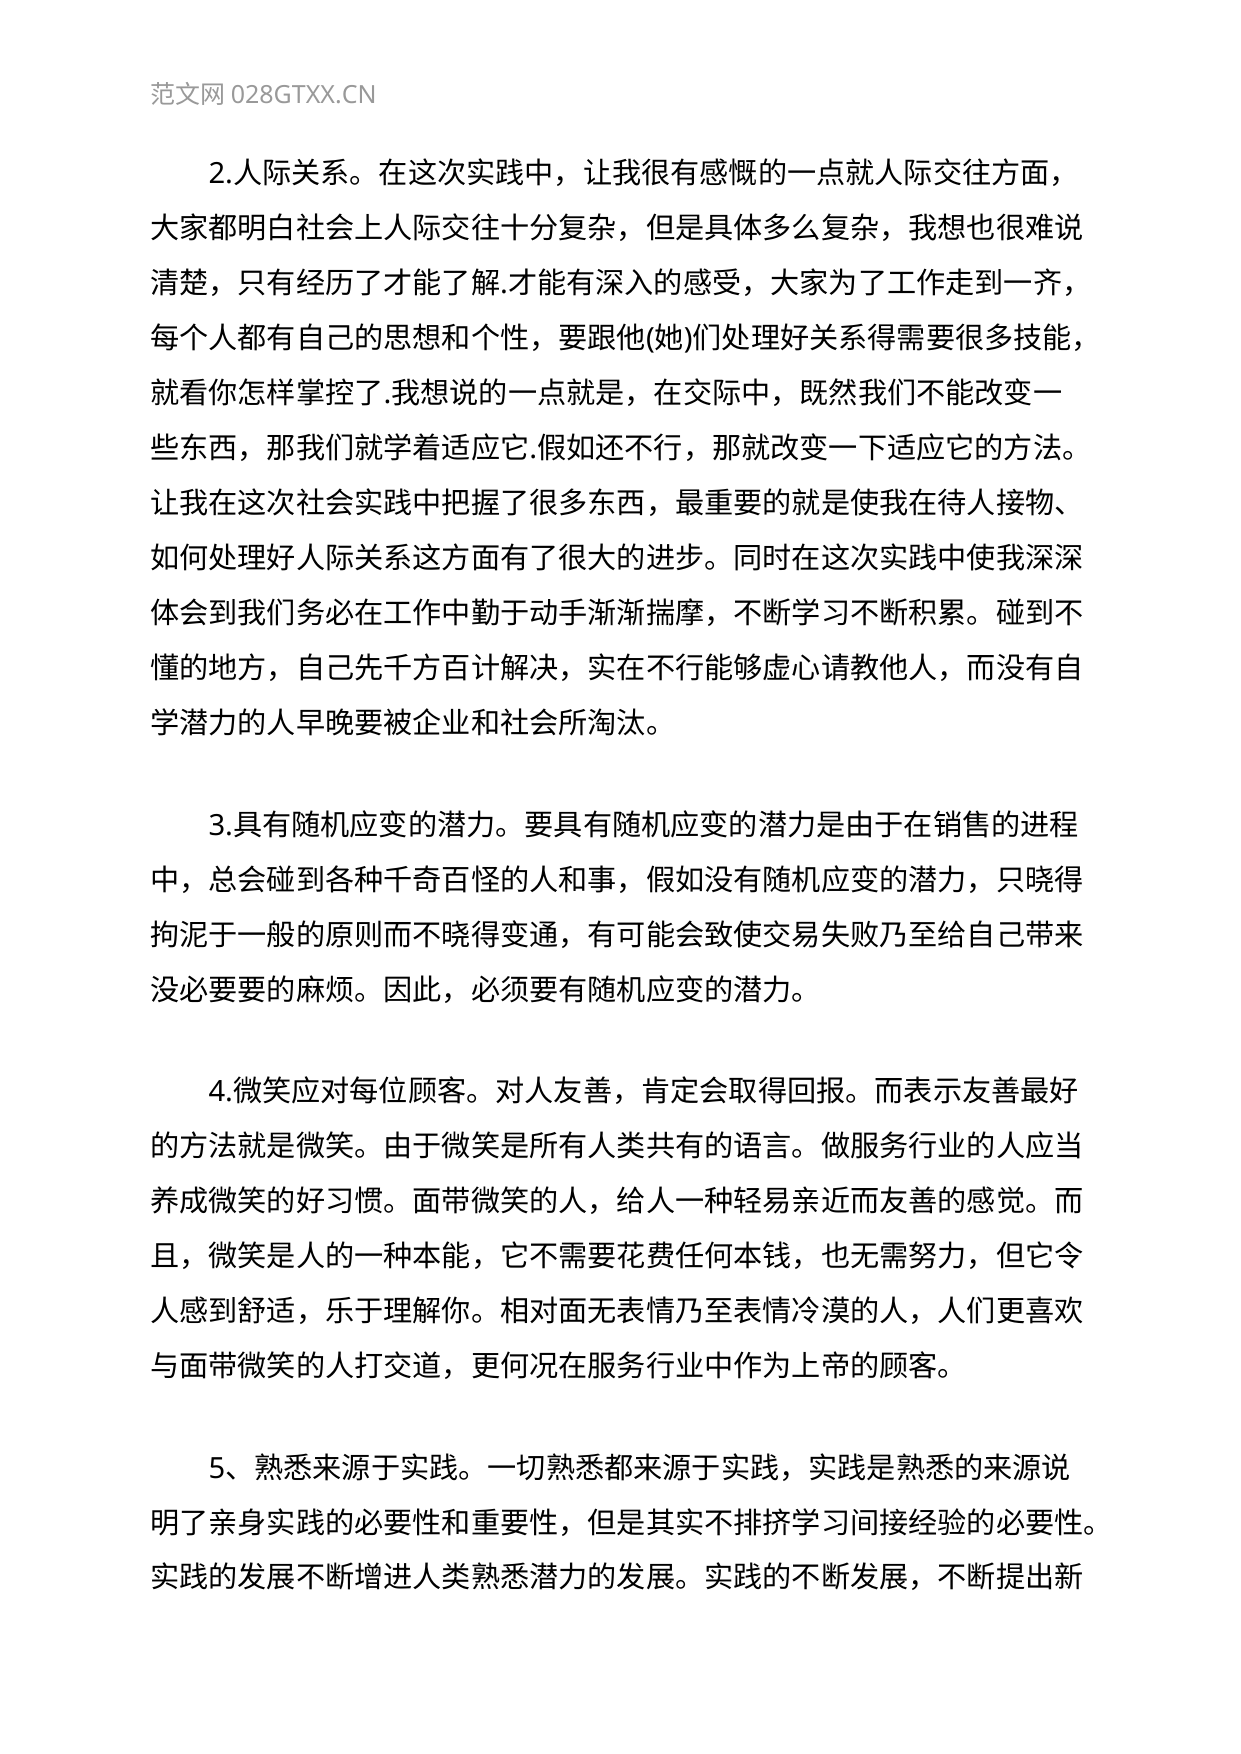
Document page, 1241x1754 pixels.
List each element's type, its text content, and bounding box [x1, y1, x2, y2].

text 3.具有随机应变的潜力。要具有随机应变的潜力是由于在销售的进程中，总会碰到各种千奇百怪的人和事，假如没有随机应变的潜力，只晓得拘泥于一般的原则而不晓得变通，有可能会致使交易失败乃至给自己带来没必要要的麻烦。因此，必须要有随机应变的潜力。 [150, 801, 1090, 1008]
text 2.人际关系。在这次实践中，让我很有感慨的一点就人际交往方面，大家都明白社会上人际交往十分复杂，但是具体多么复杂，我想也很难说清楚，只有经历了才能了解.才能有深入的感受，大家为了工作走到一齐，每个人都有自己的思想和个性，要跟他(她)们处理好关系得需要很多技能，就看你怎样掌控了.我想说的一点就是，在交际中，既然我们不能改变一些东西，那我们就学着适应它.假如还不行，那就改变一下适应它的方法。让我在这次社会实践中把握了很多东西，最重要的就是使我在待人接物、如何处理好人际关系这方面有了很大的进步。同时在这次实践中使我深深体会到我们务必在工作中勤于动手渐渐揣摩，不断学习不断积累。碰到不懂的地方，自己先千方百计解决，实在不行能够虚心请教他人，而没有自学潜力的人早晚要被企业和社会所淘汰。 [150, 150, 1090, 742]
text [150, 1444, 1090, 1596]
text 4.微笑应对每位顾客。对人友善，肯定会取得回报。而表示友善最好的方法就是微笑。由于微笑是所有人类共有的语言。做服务行业的人应当养成微笑的好习惯。面带微笑的人，给人一种轻易亲近而友善的感觉。而且，微笑是人的一种本能，它不需要花费任何本钱，也无需努力，但它令人感到舒适，乐于理解你。相对面无表情乃至表情冷漠的人，人们更喜欢与面带微笑的人打交道，更何况在服务行业中作为上帝的顾客。 [150, 1068, 1090, 1385]
